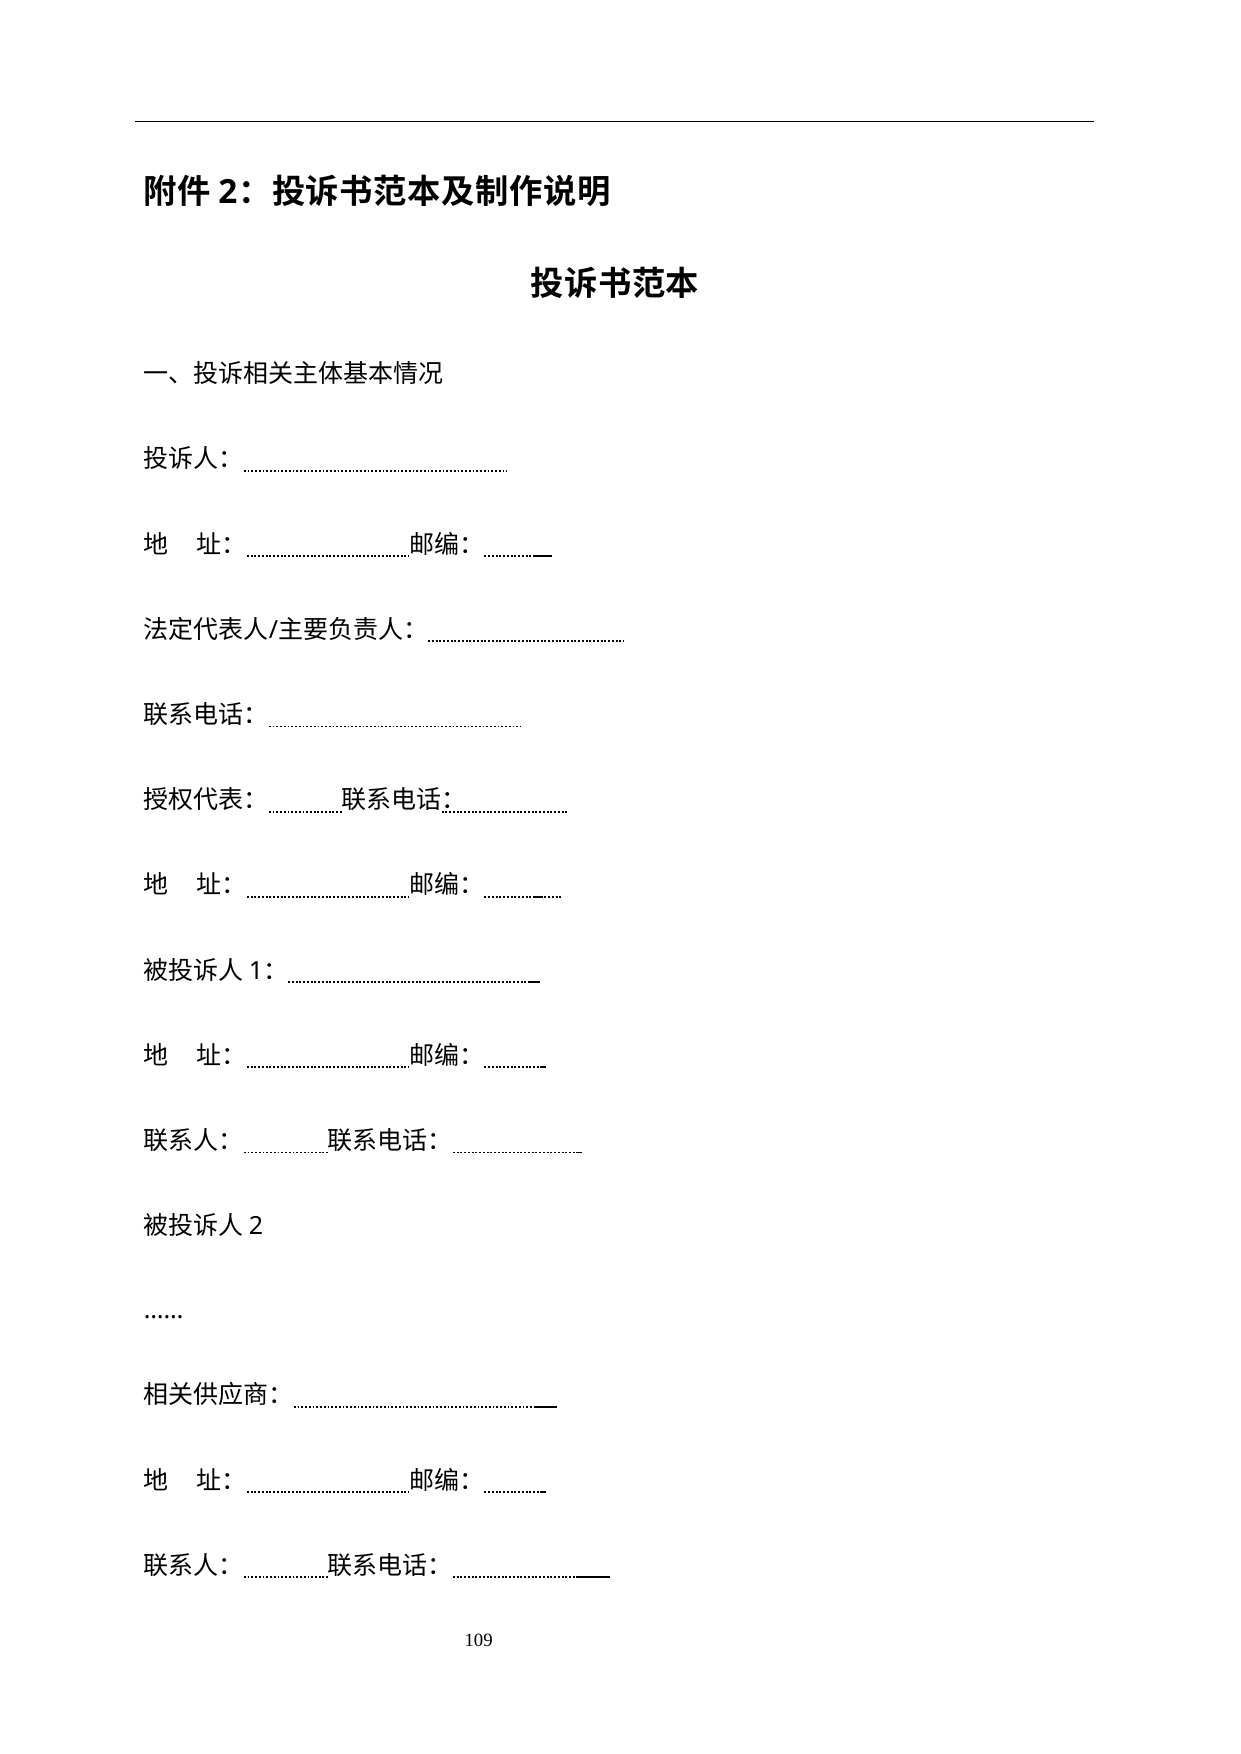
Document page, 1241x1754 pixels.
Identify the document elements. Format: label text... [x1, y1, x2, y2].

text 被投诉人1： [143, 935, 1086, 1002]
text 相关供应商： [143, 1359, 1086, 1427]
text 投诉人： [143, 423, 1086, 491]
text 地 址： 邮编： [143, 509, 1086, 576]
text 法定代表人/主要负责人： [143, 594, 1086, 661]
text 附件2：投诉书范本及制作说明 [143, 156, 1086, 223]
text 地 址： 邮编： [143, 1020, 1086, 1087]
text 联系人： 联系电话： [143, 1530, 1086, 1597]
text 授权代表： 联系电话： [143, 764, 1086, 831]
text 一、投诉相关主体基本情况 [143, 338, 1086, 405]
text 地 址： 邮编： [143, 1445, 1086, 1512]
text 联系人： 联系电话： [143, 1105, 1086, 1172]
text …… [143, 1276, 1086, 1343]
text 地 址： 邮编： [143, 849, 1086, 917]
text 联系电话： [143, 679, 1086, 746]
text 被投诉人2 [143, 1190, 1086, 1257]
text 投诉书范本 [143, 247, 1086, 314]
